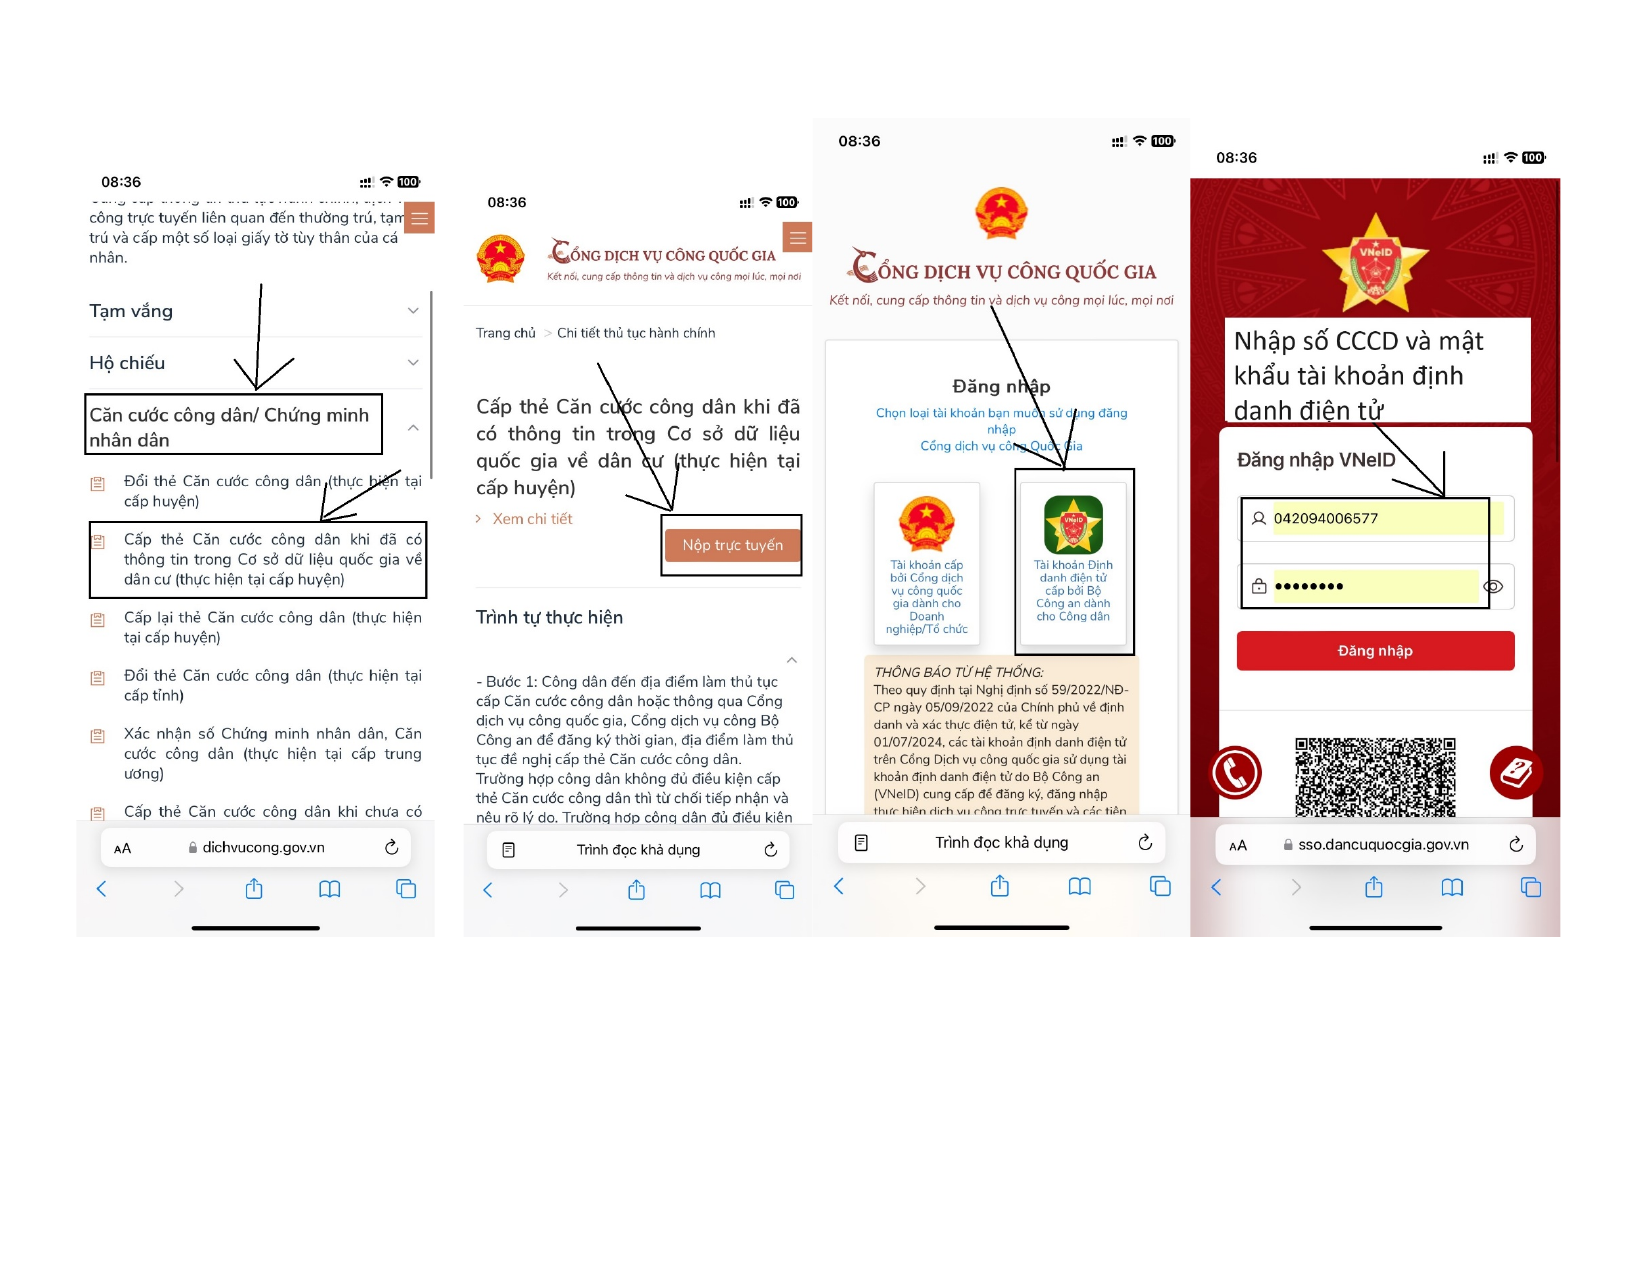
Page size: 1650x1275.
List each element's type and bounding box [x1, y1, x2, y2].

picture [76, 160, 435, 937]
picture [463, 118, 1561, 937]
